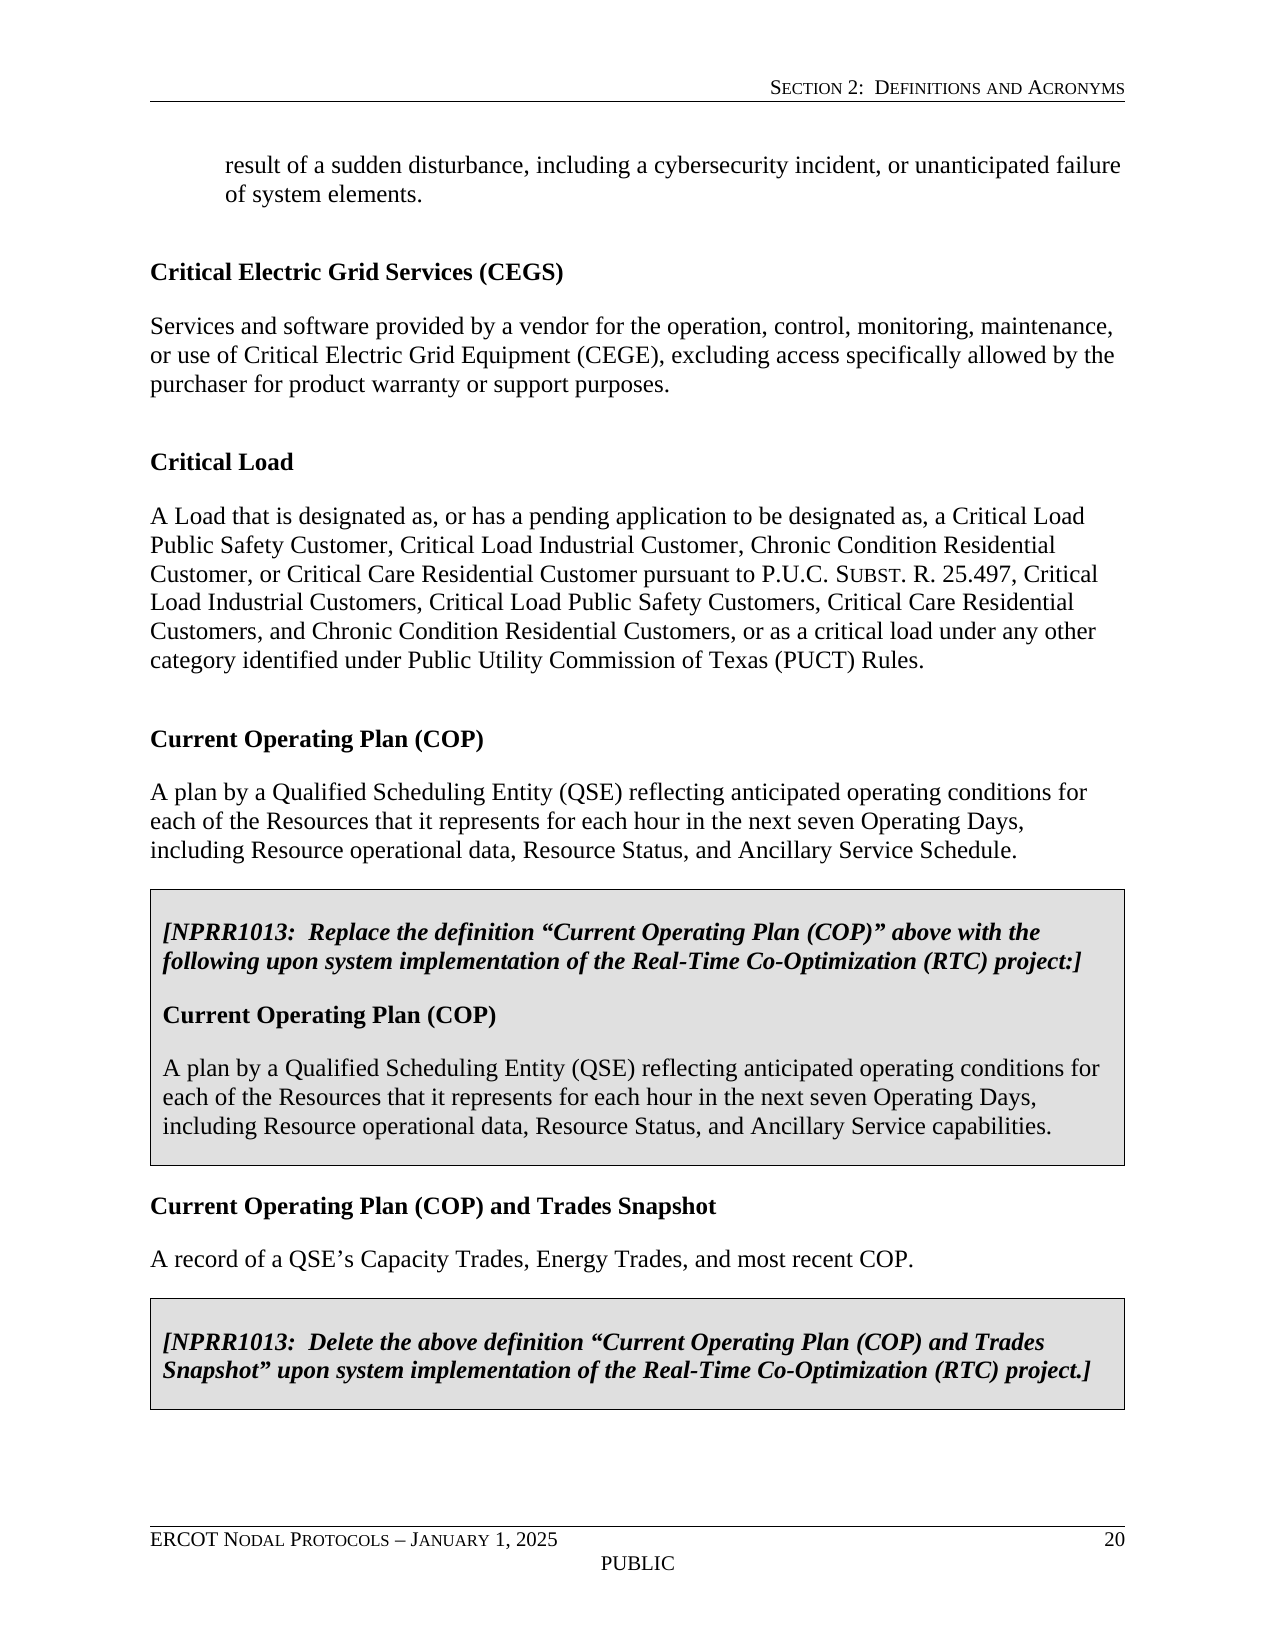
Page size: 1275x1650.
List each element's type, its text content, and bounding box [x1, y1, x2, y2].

text Current Operating Plan (COP) [150, 724, 1125, 752]
table_header [NPRR1013: Delete the above definition “Current Operating Plan (COP) and Trades Snapshot” upon system implementation of the Real-Time Co-Optimization (RTC) project.] [151, 1299, 1124, 1409]
table_header [NPRR1013: Replace the definition “Current Operating Plan (COP)” above with the following upon system implementation of the Real-Time Co-Optimization (RTC) project:] Current Operating Plan (COP) A plan by a Qualified Scheduling Entity (QSE) reflecting anticipated operating conditions for each of the Resources that it represents for each hour in the next seven Operating Days, including Resource operational data, Resource Status, and Ancillary Service capabilities. [151, 890, 1124, 1165]
text Current Operating Plan (COP) and Trades Snapshot [150, 1191, 1125, 1219]
text A record of a QSE’s Capacity Trades, Energy Trades, and most recent COP. [150, 1244, 1125, 1273]
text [150, 150, 1125, 207]
text A Load that is designated as, or has a pending application to be designated as, a Critical Load Public Safety Customer, Critical Load Industrial Customer, Chronic Condition Residential Customer, or Critical Care Residential Customer pursuant to P.U.C. Subst. R. 25.497, Critical Load Industrial Customers, Critical Load Public Safety Customers, Critical Care Residential Customers, and Chronic Condition Residential Customers, or as a critical load under any other category identified under Public Utility Commission of Texas (PUCT) Rules. [150, 501, 1125, 674]
text A plan by a Qualified Scheduling Entity (QSE) reflecting anticipated operating conditions for each of the Resources that it represents for each hour in the next seven Operating Days, including Resource operational data, Resource Status, and Ancillary Service Schedule. [150, 777, 1125, 864]
text Critical Electric Grid Services (CEGS) [150, 257, 1125, 286]
text Services and software provided by a vendor for the operation, control, monitoring, maintenance, or use of Critical Electric Grid Equipment (CEGE), excluding access specifically allowed by the purchaser for product warranty or support purposes. [150, 311, 1125, 397]
text Critical Load [150, 447, 1125, 476]
